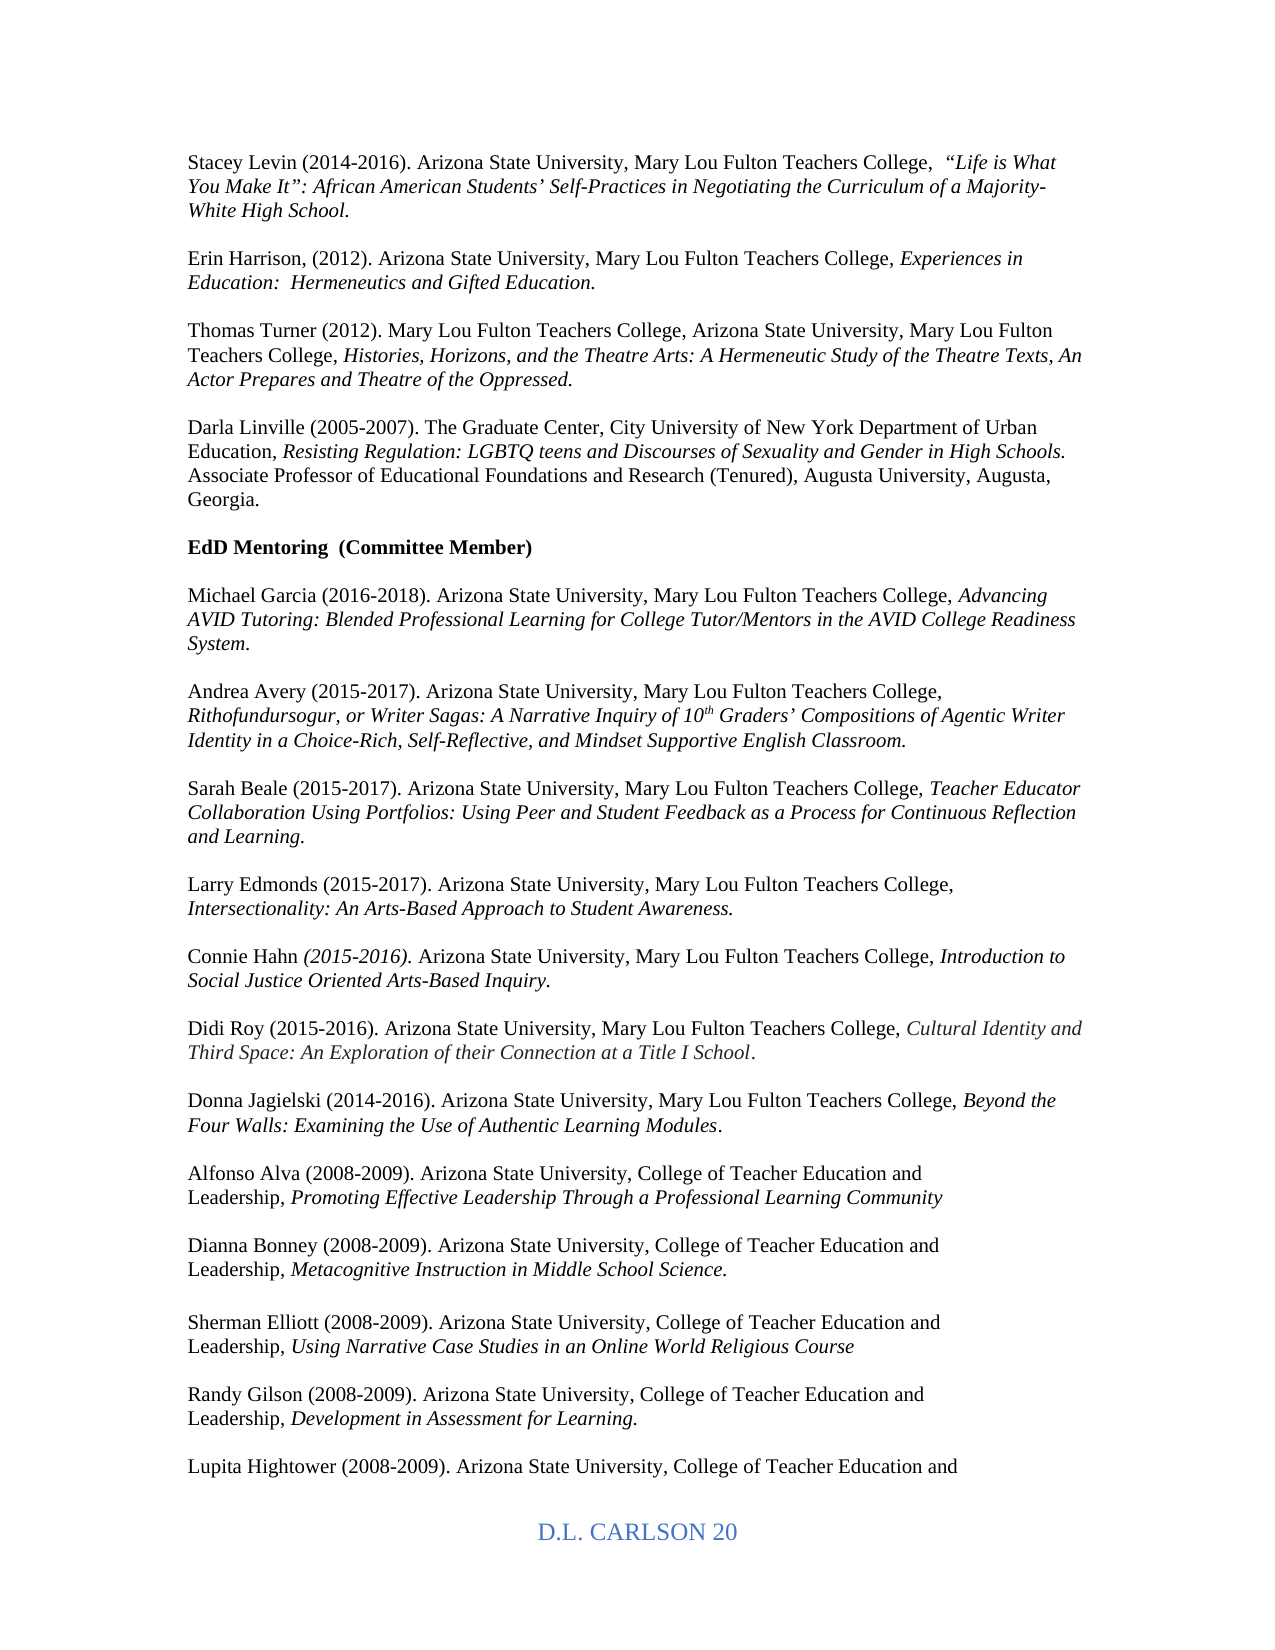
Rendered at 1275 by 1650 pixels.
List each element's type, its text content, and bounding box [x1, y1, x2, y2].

text Intersectionality: An Arts-Based Approach to Student Awareness. [187, 896, 1087, 920]
text Dianna Bonney (2008-2009). Arizona State University, College of Teacher Education and [187, 1233, 1087, 1257]
text Randy Gilson (2008-2009). Arizona State University, College of Teacher Education and [187, 1382, 1087, 1406]
text Erin Harrison, (2012). Arizona State University, Mary Lou Fulton Teachers College, Experiences in Education: Hermeneutics and Gifted Education. [187, 246, 1087, 294]
text Alfonso Alva (2008-2009). Arizona State University, College of Teacher Education and [187, 1161, 1087, 1185]
text Andrea Avery (2015-2017). Arizona State University, Mary Lou Fulton Teachers College, Rithofundursogur, or Writer Sagas: A Narrative Inquiry of 10th Graders’ Compositions of Agentic Writer Identity in a Choice-Rich, Self-Reflective, and Mindset Supportive English Classroom. [187, 679, 1087, 752]
text Leadership, Promoting Effective Leadership Through a Professional Learning Community [187, 1185, 1087, 1209]
text Stacey Levin (2014-2016). Arizona State University, Mary Lou Fulton Teachers College, “Life is What You Make It”: African American Students’ Self-Practices in Negotiating the Curriculum of a Majority-White High School. [187, 150, 1087, 222]
text Michael Garcia (2016-2018). Arizona State University, Mary Lou Fulton Teachers College, Advancing AVID Tutoring: Blended Professional Learning for College Tutor/Mentors in the AVID College Readiness System. [187, 583, 1087, 655]
text Donna Jagielski (2014-2016). Arizona State University, Mary Lou Fulton Teachers College, Beyond the Four Walls: Examining the Use of Authentic Learning Modules. [187, 1088, 1087, 1137]
text Leadership, Development in Assessment for Learning. [187, 1406, 1087, 1430]
text Leadership, Metacognitive Instruction in Middle School Science. [187, 1257, 1087, 1310]
text Larry Edmonds (2015-2017). Arizona State University, Mary Lou Fulton Teachers College, [187, 872, 1087, 896]
text Connie Hahn (2015-2016). Arizona State University, Mary Lou Fulton Teachers College, Introduction to Social Justice Oriented Arts-Based Inquiry. [187, 944, 1087, 992]
text Lupita Hightower (2008-2009). Arizona State University, College of Teacher Education and [187, 1454, 1087, 1478]
text Leadership, Using Narrative Case Studies in an Online World Religious Course [187, 1334, 1087, 1358]
text Sherman Elliott (2008-2009). Arizona State University, College of Teacher Education and [187, 1310, 1087, 1334]
text Didi Roy (2015-2016). Arizona State University, Mary Lou Fulton Teachers College, Cultural Identity and Third Space: An Exploration of their Connection at a Title I School. [187, 1016, 1087, 1064]
text Sarah Beale (2015-2017). Arizona State University, Mary Lou Fulton Teachers College, Teacher Educator Collaboration Using Portfolios: Using Peer and Student Feedback as a Process for Continuous Reflection and Learning. [187, 776, 1087, 848]
text Darla Linville (2005-2007). The Graduate Center, City University of New York Department of Urban Education, Resisting Regulation: LGBTQ teens and Discourses of Sexuality and Gender in High Schools. Associate Professor of Educational Foundations and Research (Tenured), Augusta University, Augusta, Georgia. [187, 415, 1087, 511]
text EdD Mentoring (Committee Member) [187, 535, 1087, 559]
text Thomas Turner (2012). Mary Lou Fulton Teachers College, Arizona State University, Mary Lou Fulton Teachers College, Histories, Horizons, and the Theatre Arts: A Hermeneutic Study of the Theatre Texts, An Actor Prepares and Theatre of the Oppressed. [187, 318, 1087, 391]
